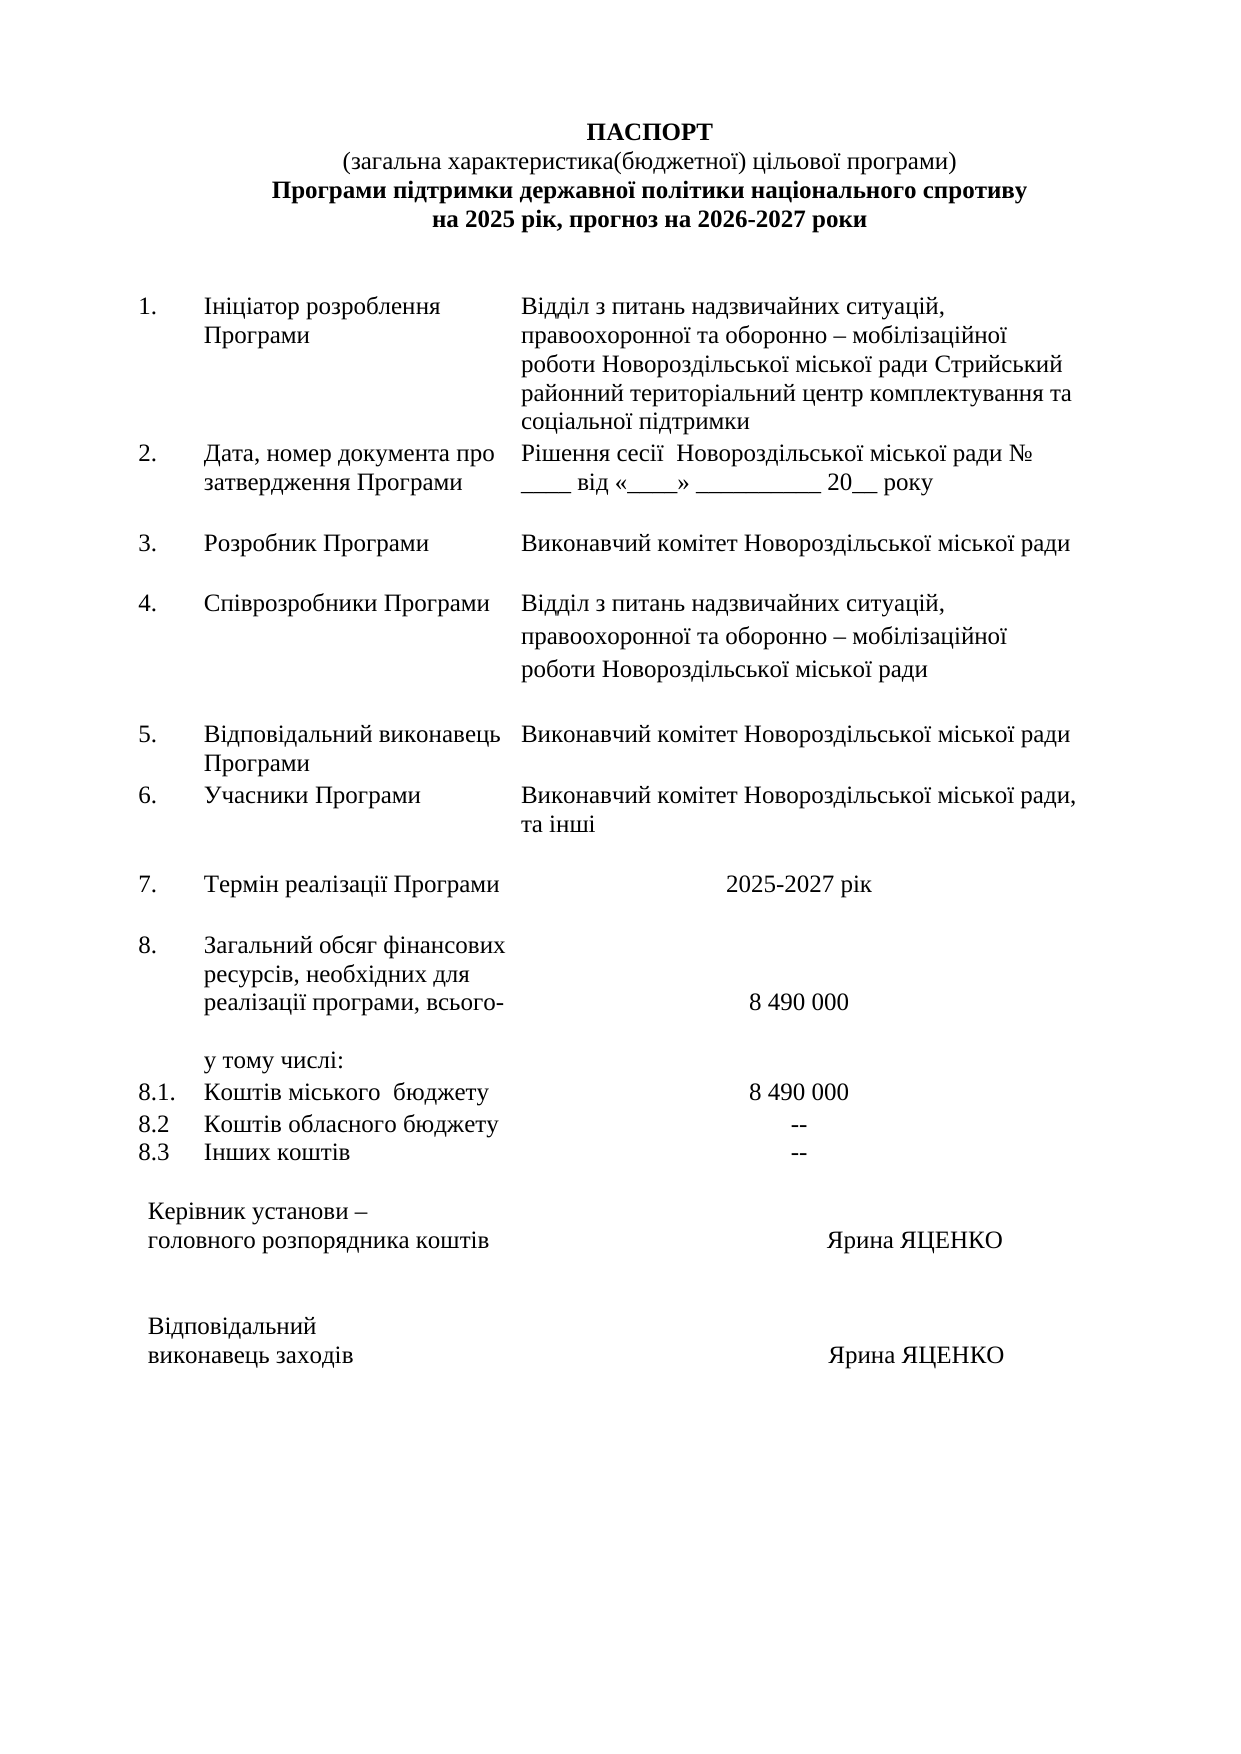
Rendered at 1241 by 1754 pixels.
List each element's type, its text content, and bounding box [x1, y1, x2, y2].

table_cell 8.2 8.3 [136, 1107, 202, 1168]
text ПАСПОРТ [148, 89, 1152, 146]
table_cell 4. [136, 587, 202, 718]
text Програми підтримки державної політики національного спротиву [148, 175, 1152, 204]
table_cell Учасники Програми [202, 778, 519, 868]
table_header Відділ з питань надзвичайних ситуацій, правоохоронної та оборонно – мобілізаційної роботи Новороздільської міської ради Стрийський районний територіальний центр комплектування та соціальної підтримки [519, 290, 1079, 437]
table_cell Загальний обсяг фінансових ресурсів, необхідних для реалізації програми, всього- у тому числі: [202, 928, 519, 1075]
table_cell 2. [136, 437, 202, 526]
table_cell Виконавчий комітет Новороздільської міської ради [519, 718, 1079, 778]
table_cell Розробник Програми [202, 526, 519, 587]
text (загальна характеристика(бюджетної) цільової програми) [148, 146, 1152, 175]
table_cell -- -- [519, 1107, 1079, 1168]
table_header 1. [136, 290, 202, 437]
table_cell Коштів міського бюджету [202, 1075, 519, 1107]
table_cell 8. [136, 928, 202, 1075]
table_cell Виконавчий комітет Новороздільської міської ради [519, 526, 1079, 587]
text Керівник установи – [148, 1168, 1152, 1225]
text на 2025 рік, прогноз на 2026-2027 роки [148, 204, 1152, 232]
table_cell 6. [136, 778, 202, 868]
table_cell 5. [136, 718, 202, 778]
text головного розпорядника коштів Ярина ЯЦЕНКО Відповідальний [148, 1225, 1152, 1340]
table_cell Виконавчий комітет Новороздільської міської ради, та інші [519, 778, 1079, 868]
table_cell Відповідальний виконавець Програми [202, 718, 519, 778]
table_cell Дата, номер документа про затвердження Програми [202, 437, 519, 526]
table_cell 7. [136, 868, 202, 928]
table_cell Термін реалізації Програми [202, 868, 519, 928]
table_cell 8.1. [136, 1075, 202, 1107]
table_header Ініціатор розроблення Програми [202, 290, 519, 437]
table_cell 2025-2027 рік [519, 868, 1079, 928]
text виконавець заходів Ярина ЯЦЕНКО [148, 1340, 1152, 1369]
table_cell Співрозробники Програми [202, 587, 519, 718]
table_cell 8 490 000 [519, 1075, 1079, 1107]
table_cell Рішення сесії Новороздільської міської ради № ____ від «____» __________ 20__ року [519, 437, 1079, 526]
table_cell 3. [136, 526, 202, 587]
table_cell 8 490 000 [519, 928, 1079, 1075]
table_cell Відділ з питань надзвичайних ситуацій, правоохоронної та оборонно – мобілізаційної роботи Новороздільської міської ради [519, 587, 1079, 718]
table_cell Коштів обласного бюджету Інших коштів [202, 1107, 519, 1168]
